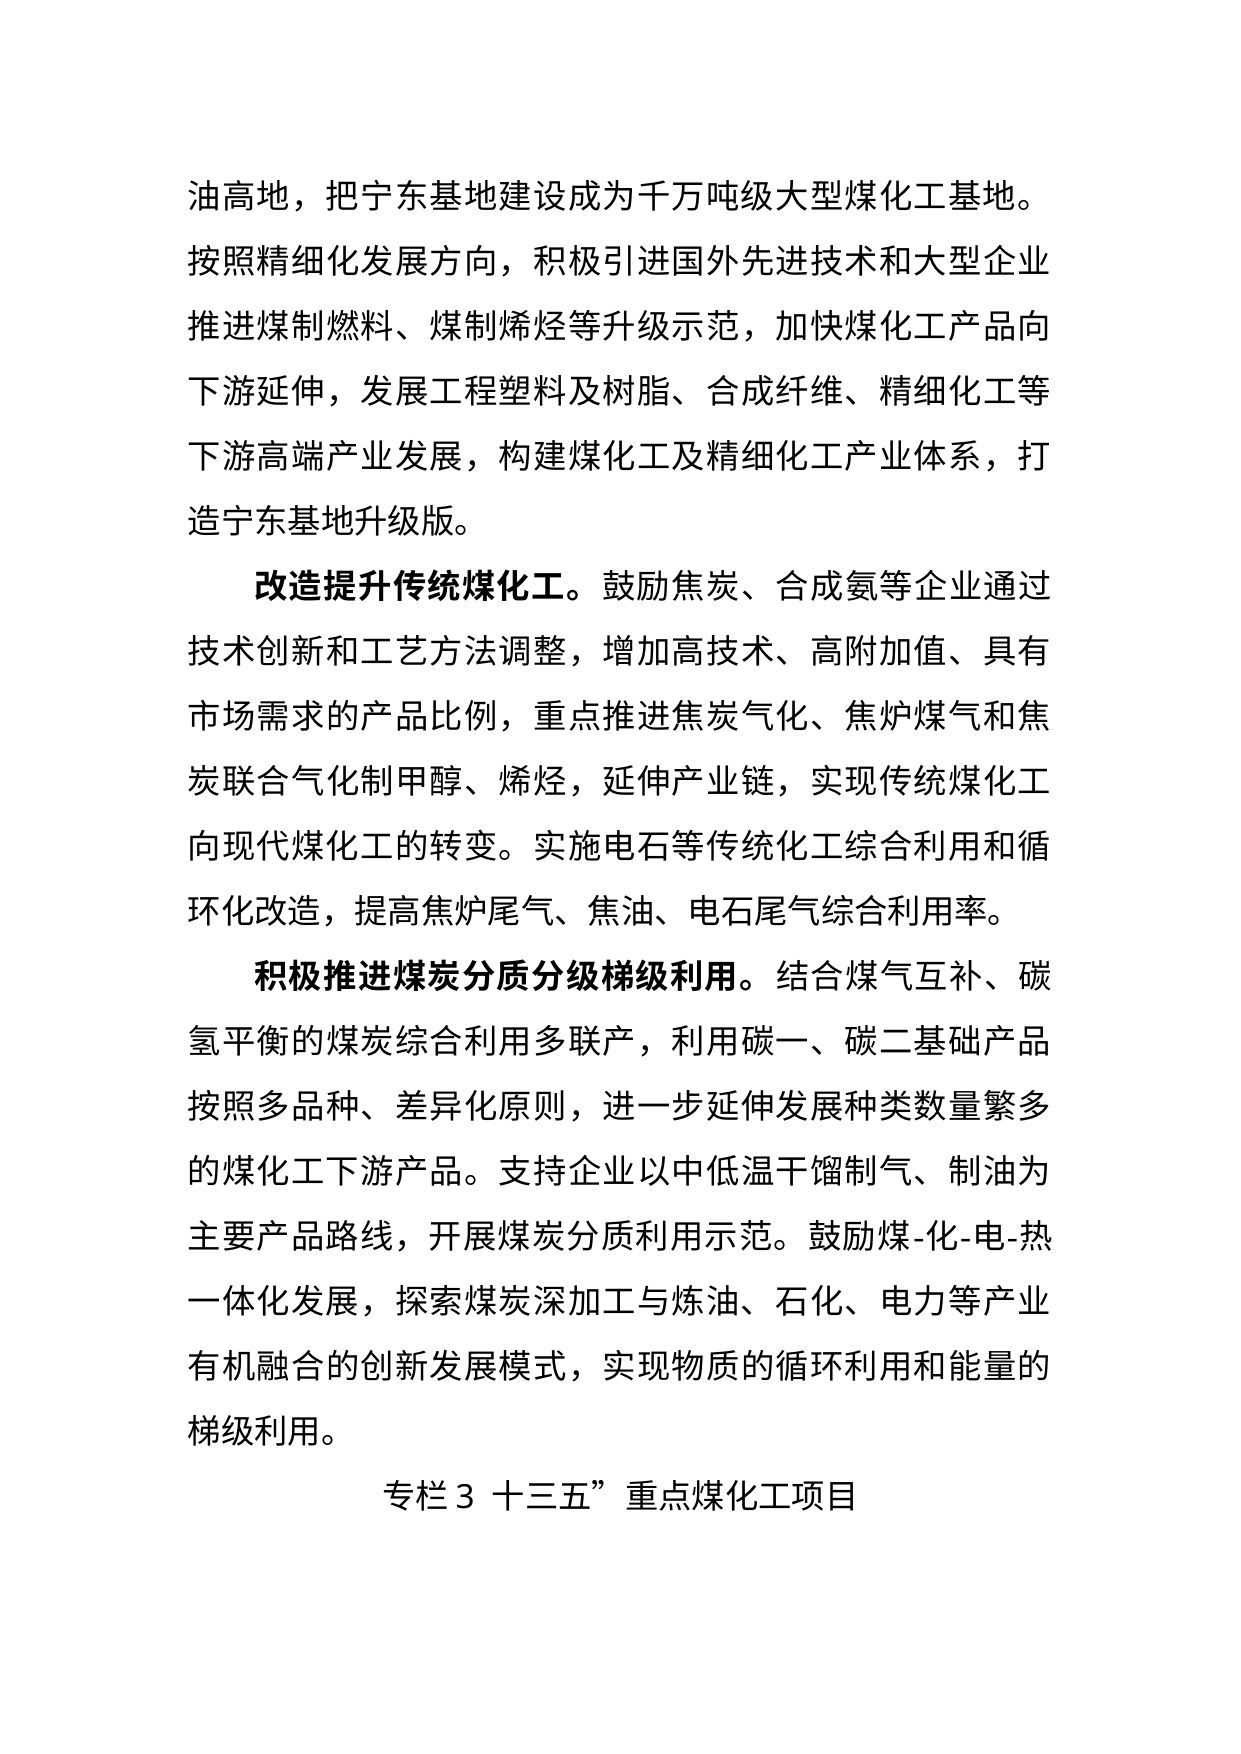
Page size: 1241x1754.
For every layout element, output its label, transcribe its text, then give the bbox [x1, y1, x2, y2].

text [187, 162, 1053, 552]
text 专栏3 十三五”重点煤化工项目 [187, 1462, 1053, 1527]
text 积极推进煤炭分质分级梯级利用。结合煤气互补、碳氢平衡的煤炭综合利用多联产，利用碳一、碳二基础产品，按照多品种、差异化原则，进一步延伸发展种类数量繁多的煤化工下游产品。支持企业以中低温干馏制气、制油为主要产品路线，开展煤炭分质利用示范。鼓励煤-化-电-热一体化发展，探索煤炭深加工与炼油、石化、电力等产业有机融合的创新发展模式，实现物质的循环利用和能量的梯级利用。 [187, 942, 1053, 1462]
text 改造提升传统煤化工。鼓励焦炭、合成氨等企业通过技术创新和工艺方法调整，增加高技术、高附加值、具有市场需求的产品比例，重点推进焦炭气化、焦炉煤气和焦炭联合气化制甲醇、烯烃，延伸产业链，实现传统煤化工向现代煤化工的转变。实施电石等传统化工综合利用和循环化改造，提高焦炉尾气、焦油、电石尾气综合利用率。 [187, 552, 1053, 942]
